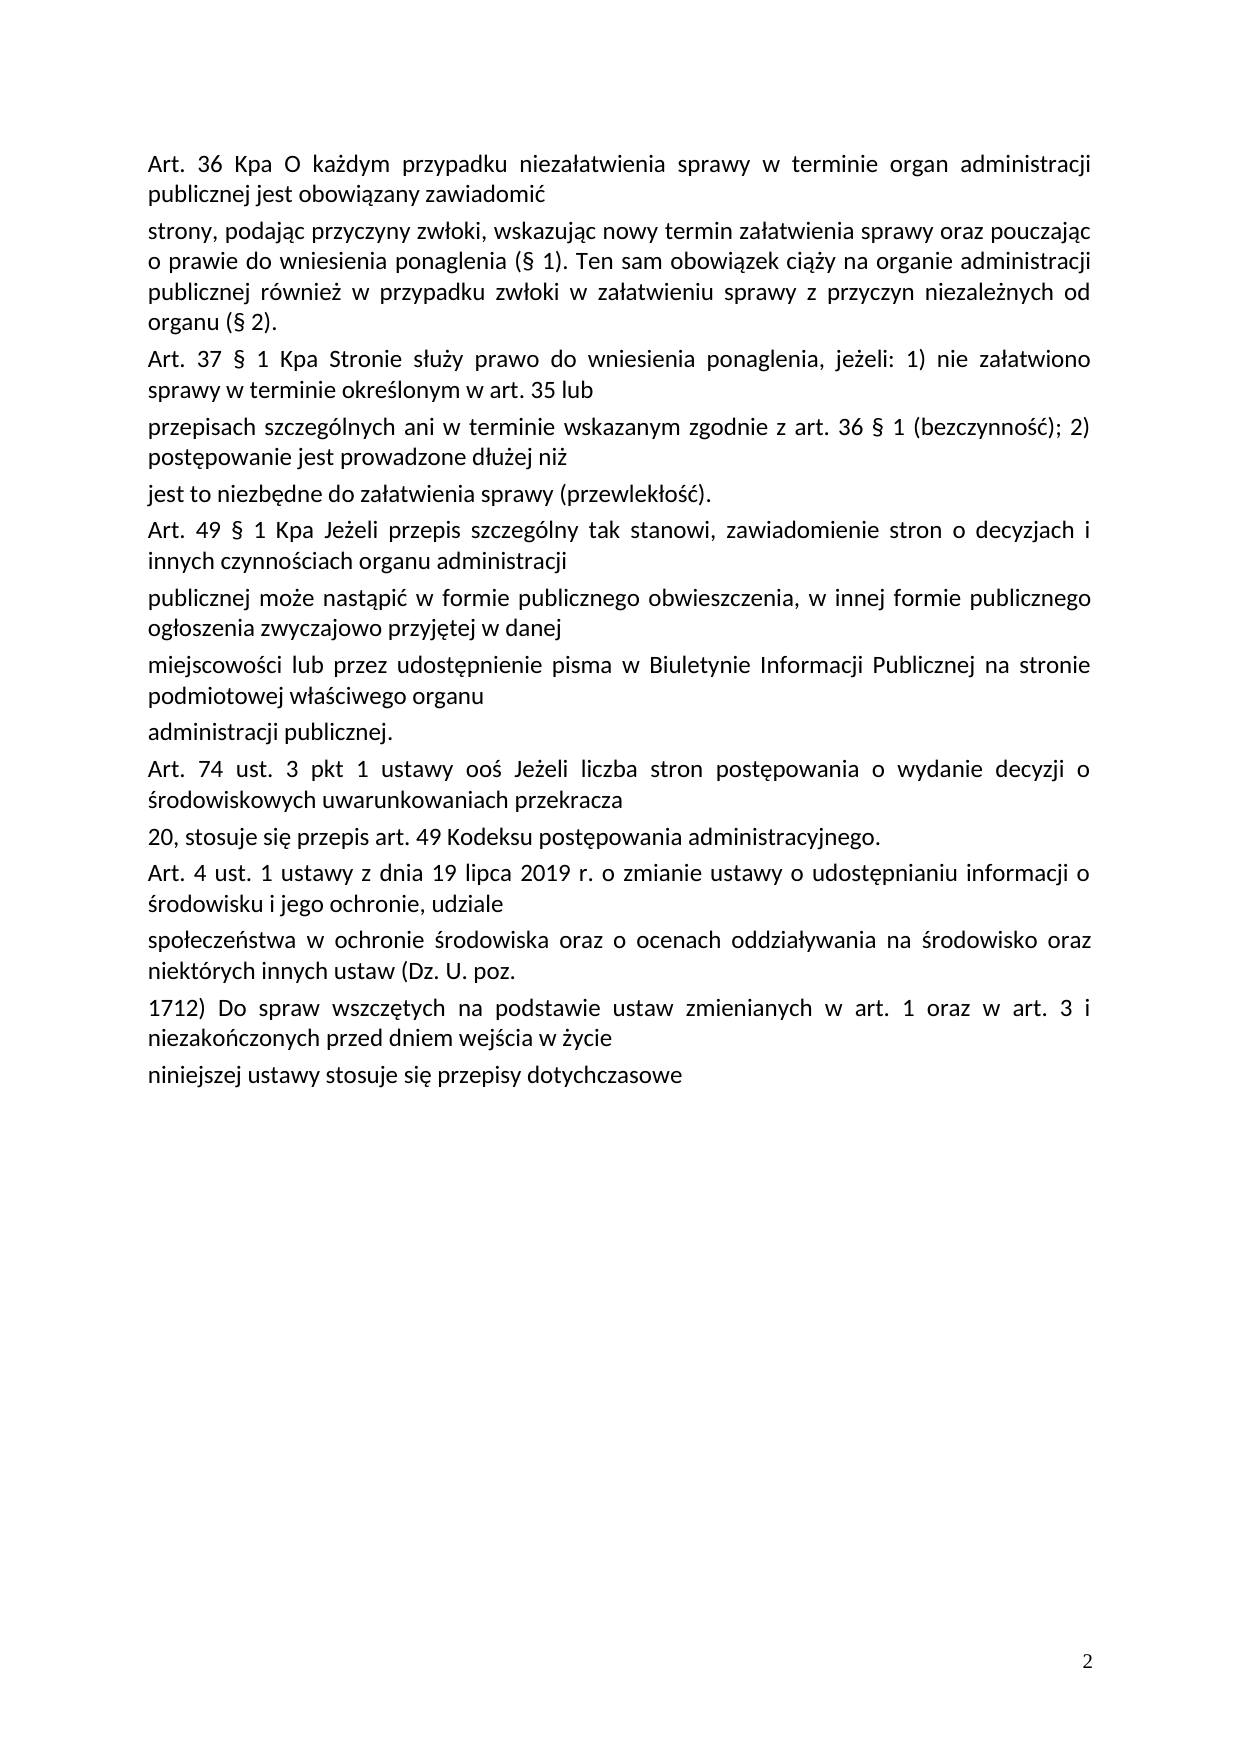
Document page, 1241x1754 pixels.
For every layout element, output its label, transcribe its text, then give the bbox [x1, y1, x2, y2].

text przepisach szczególnych ani w terminie wskazanym zgodnie z art. 36 § 1 (bezczynność); 2) postępowanie jest prowadzone dłużej niż [148, 411, 1092, 472]
text 1712) Do spraw wszczętych na podstawie ustaw zmienianych w art. 1 oraz w art. 3 i niezakończonych przed dniem wejścia w życie [148, 992, 1092, 1053]
text publicznej może nastąpić w formie publicznego obwieszczenia, w innej formie publicznego ogłoszenia zwyczajowo przyjętej w danej [148, 582, 1092, 643]
text jest to niezbędne do załatwienia sprawy (przewlekłość). [148, 478, 1092, 508]
text Art. 37 § 1 Kpa Stronie służy prawo do wniesienia ponaglenia, jeżeli: 1) nie załatwiono sprawy w terminie określonym w art. 35 lub [148, 343, 1092, 404]
text 20, stosuje się przepis art. 49 Kodeksu postępowania administracyjnego. [148, 821, 1092, 851]
text strony, podając przyczyny zwłoki, wskazując nowy termin załatwienia sprawy oraz pouczając o prawie do wniesienia ponaglenia (§ 1). Ten sam obowiązek ciąży na organie administracji publicznej również w przypadku zwłoki w załatwieniu sprawy z przyczyn niezależnych od organu (§ 2). [148, 215, 1092, 337]
text Art. 4 ust. 1 ustawy z dnia 19 lipca 2019 r. o zmianie ustawy o udostępnianiu informacji o środowisku i jego ochronie, udziale [148, 857, 1092, 918]
text Art. 36 Kpa O każdym przypadku niezałatwienia sprawy w terminie organ administracji publicznej jest obowiązany zawiadomić [148, 148, 1092, 209]
text administracji publicznej. [148, 717, 1092, 747]
text miejscowości lub przez udostępnienie pisma w Biuletynie Informacji Publicznej na stronie podmiotowej właściwego organu [148, 649, 1092, 710]
text niniejszej ustawy stosuje się przepisy dotychczasowe [148, 1059, 1092, 1090]
text Art. 74 ust. 3 pkt 1 ustawy ooś Jeżeli liczba stron postępowania o wydanie decyzji o środowiskowych uwarunkowaniach przekracza [148, 753, 1092, 814]
text społeczeństwa w ochronie środowiska oraz o ocenach oddziaływania na środowisko oraz niektórych innych ustaw (Dz. U. poz. [148, 925, 1092, 986]
text Art. 49 § 1 Kpa Jeżeli przepis szczególny tak stanowi, zawiadomienie stron o decyzjach i innych czynnościach organu administracji [148, 515, 1092, 576]
